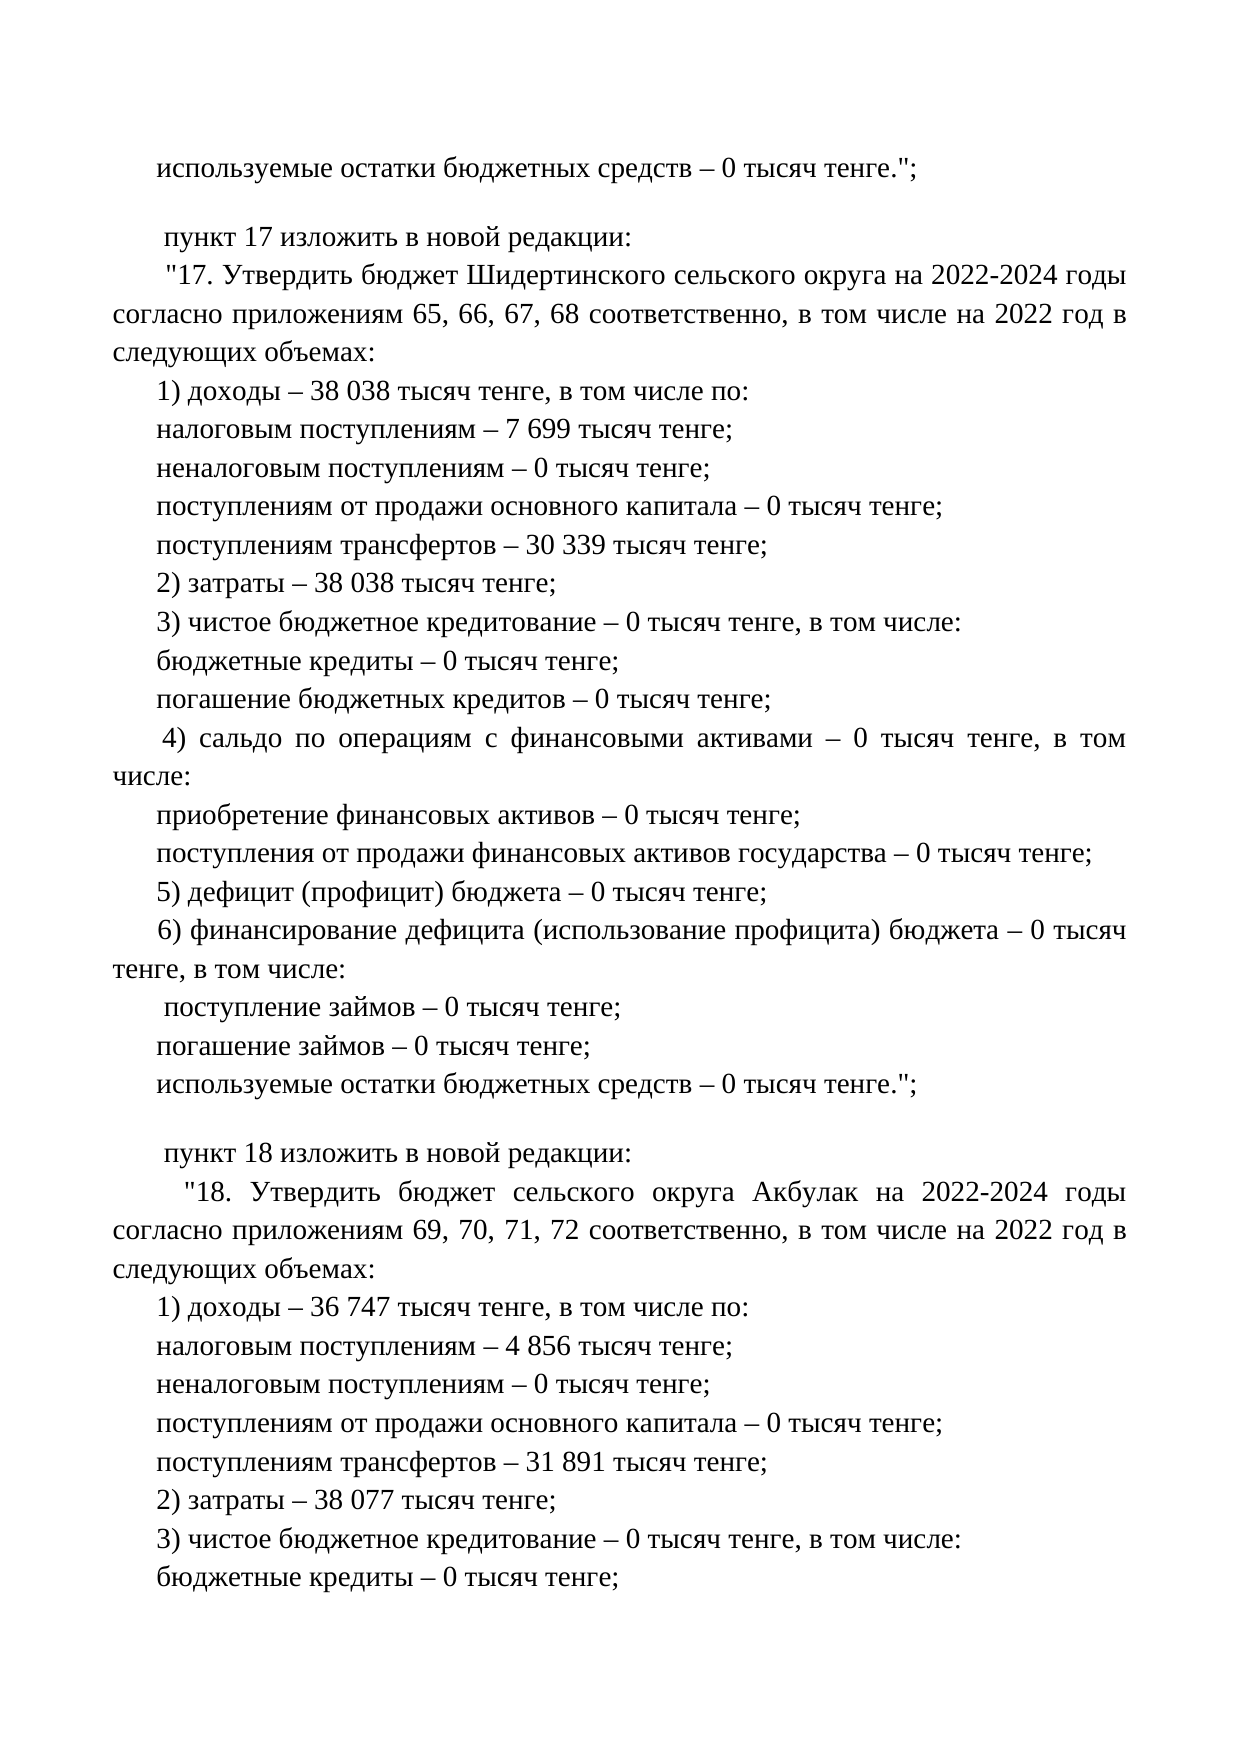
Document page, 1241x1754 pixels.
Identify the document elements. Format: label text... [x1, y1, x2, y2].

text используемые остатки бюджетных средств – 0 тысяч тенге."; [112, 150, 1128, 183]
text 1) доходы – 38 038 тысяч тенге, в том числе по: [112, 373, 1128, 406]
text "17. Утвердить бюджет Шидертинского сельского округа на 2022-2024 годы согласно приложениям 65, 66, 67, 68 соответственно, в том числе на 2022 год в следующих объемах: [112, 257, 1128, 368]
text неналоговым поступлениям – 0 тысяч тенге; [112, 450, 1128, 483]
text поступлениям от продажи основного капитала – 0 тысяч тенге; [112, 1405, 1128, 1439]
text неналоговым поступлениям – 0 тысяч тенге; [112, 1367, 1128, 1400]
text 5) дефицит (профицит) бюджета – 0 тысяч тенге; [112, 874, 1128, 907]
text 6) финансирование дефицита (использование профицита) бюджета – 0 тысяч тенге, в том числе: [112, 912, 1128, 984]
text "18. Утвердить бюджет сельского округа Акбулак на 2022-2024 годы согласно приложениям 69, 70, 71, 72 соответственно, в том числе на 2022 год в следующих объемах: [112, 1174, 1128, 1284]
text 2) затраты – 38 038 тысяч тенге; [112, 566, 1128, 599]
text пункт 18 изложить в новой редакции: [112, 1135, 1128, 1169]
text 1) доходы – 36 747 тысяч тенге, в том числе по: [112, 1289, 1128, 1323]
text погашение бюджетных кредитов – 0 тысяч тенге; [112, 681, 1128, 715]
text 3) чистое бюджетное кредитование – 0 тысяч тенге, в том числе: [112, 604, 1128, 638]
text налоговым поступлениям – 7 699 тысяч тенге; [112, 411, 1128, 445]
text бюджетные кредиты – 0 тысяч тенге; [112, 643, 1128, 676]
text поступлениям от продажи основного капитала – 0 тысяч тенге; [112, 488, 1128, 522]
text поступления от продажи финансовых активов государства – 0 тысяч тенге; [112, 835, 1128, 869]
text 2) затраты – 38 077 тысяч тенге; [112, 1482, 1128, 1516]
text 3) чистое бюджетное кредитование – 0 тысяч тенге, в том числе: [112, 1521, 1128, 1554]
text поступлениям трансфертов – 31 891 тысяч тенге; [112, 1444, 1128, 1477]
text пункт 17 изложить в новой редакции: [112, 219, 1128, 252]
text используемые остатки бюджетных средств – 0 тысяч тенге."; [112, 1067, 1128, 1100]
text погашение займов – 0 тысяч тенге; [112, 1028, 1128, 1062]
text поступлениям трансфертов – 30 339 тысяч тенге; [112, 527, 1128, 561]
text поступление займов – 0 тысяч тенге; [112, 989, 1128, 1023]
text 4) сальдо по операциям с финансовыми активами – 0 тысяч тенге, в том числе: [112, 720, 1128, 792]
text бюджетные кредиты – 0 тысяч тенге; [112, 1559, 1128, 1593]
text приобретение финансовых активов – 0 тысяч тенге; [112, 797, 1128, 830]
text налоговым поступлениям – 4 856 тысяч тенге; [112, 1328, 1128, 1362]
